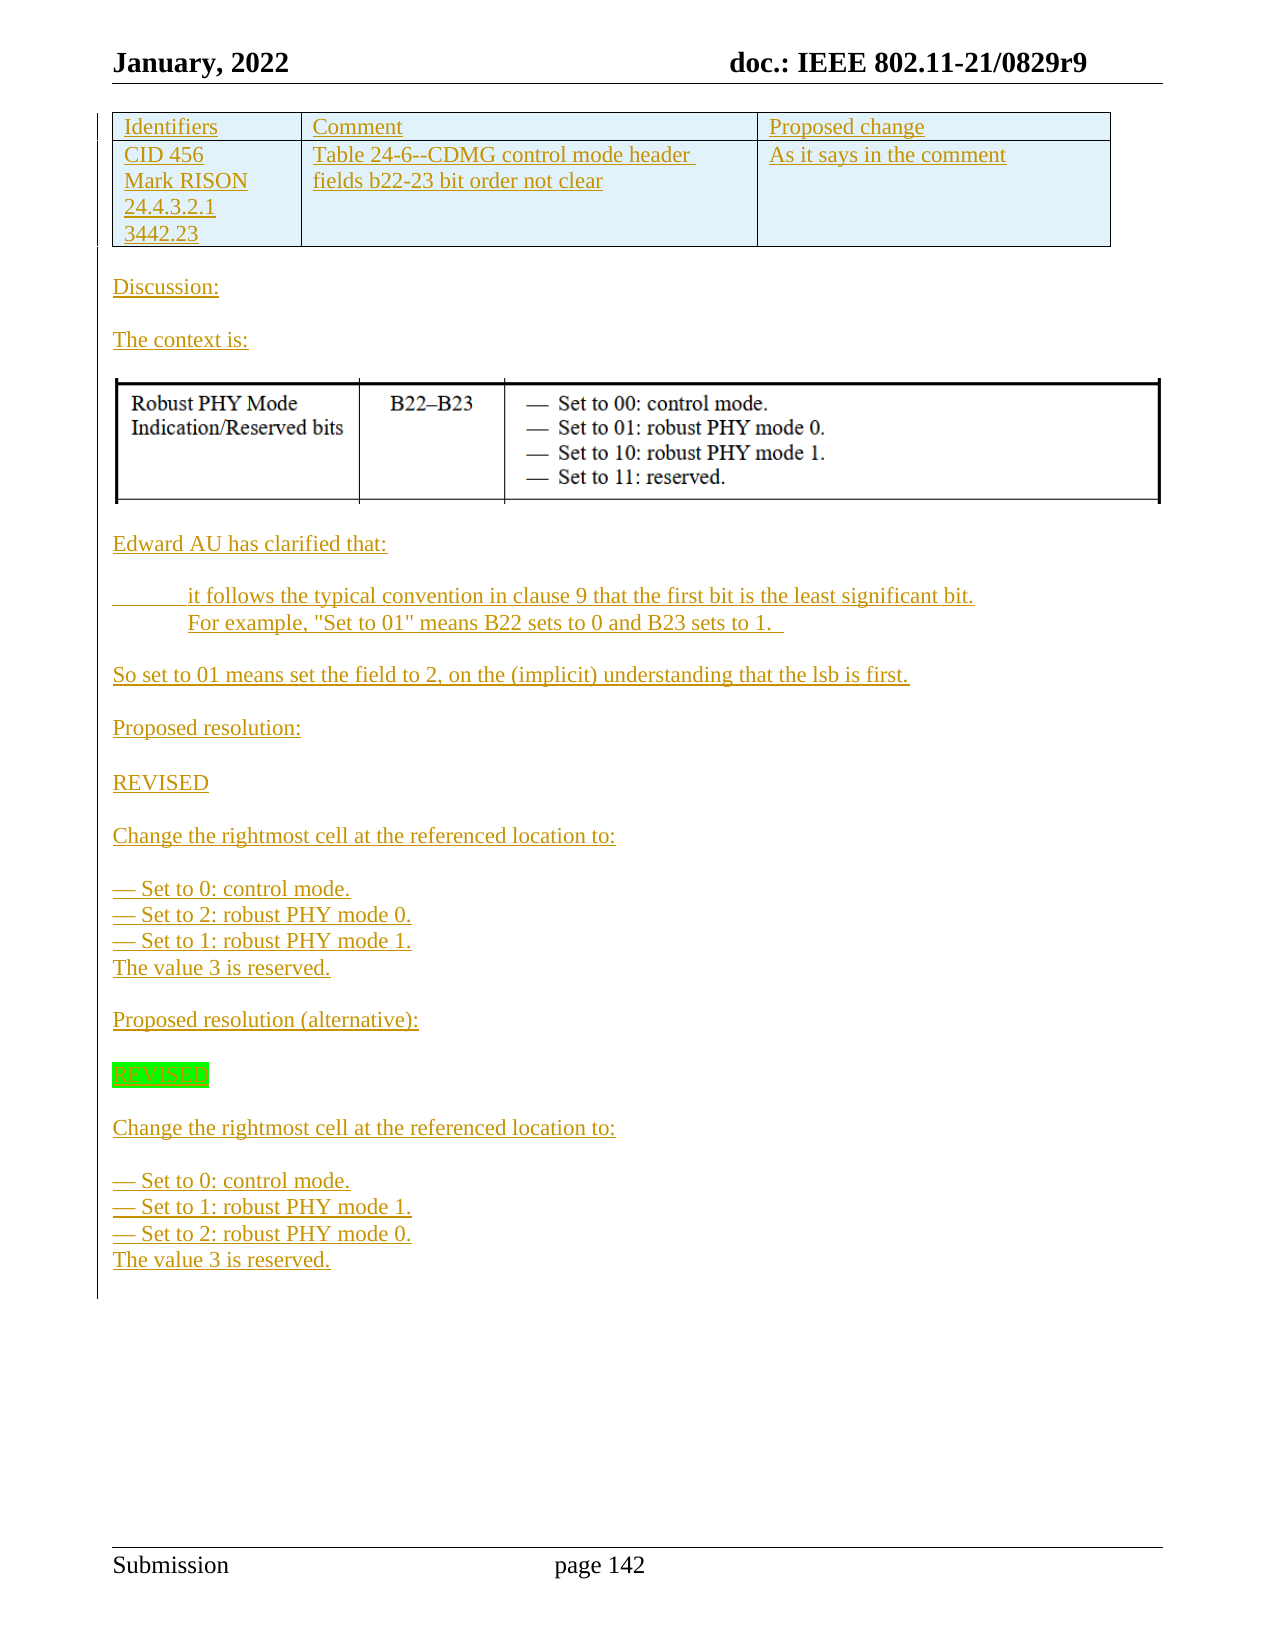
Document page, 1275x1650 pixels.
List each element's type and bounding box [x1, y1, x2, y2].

picture [112, 378, 1163, 504]
